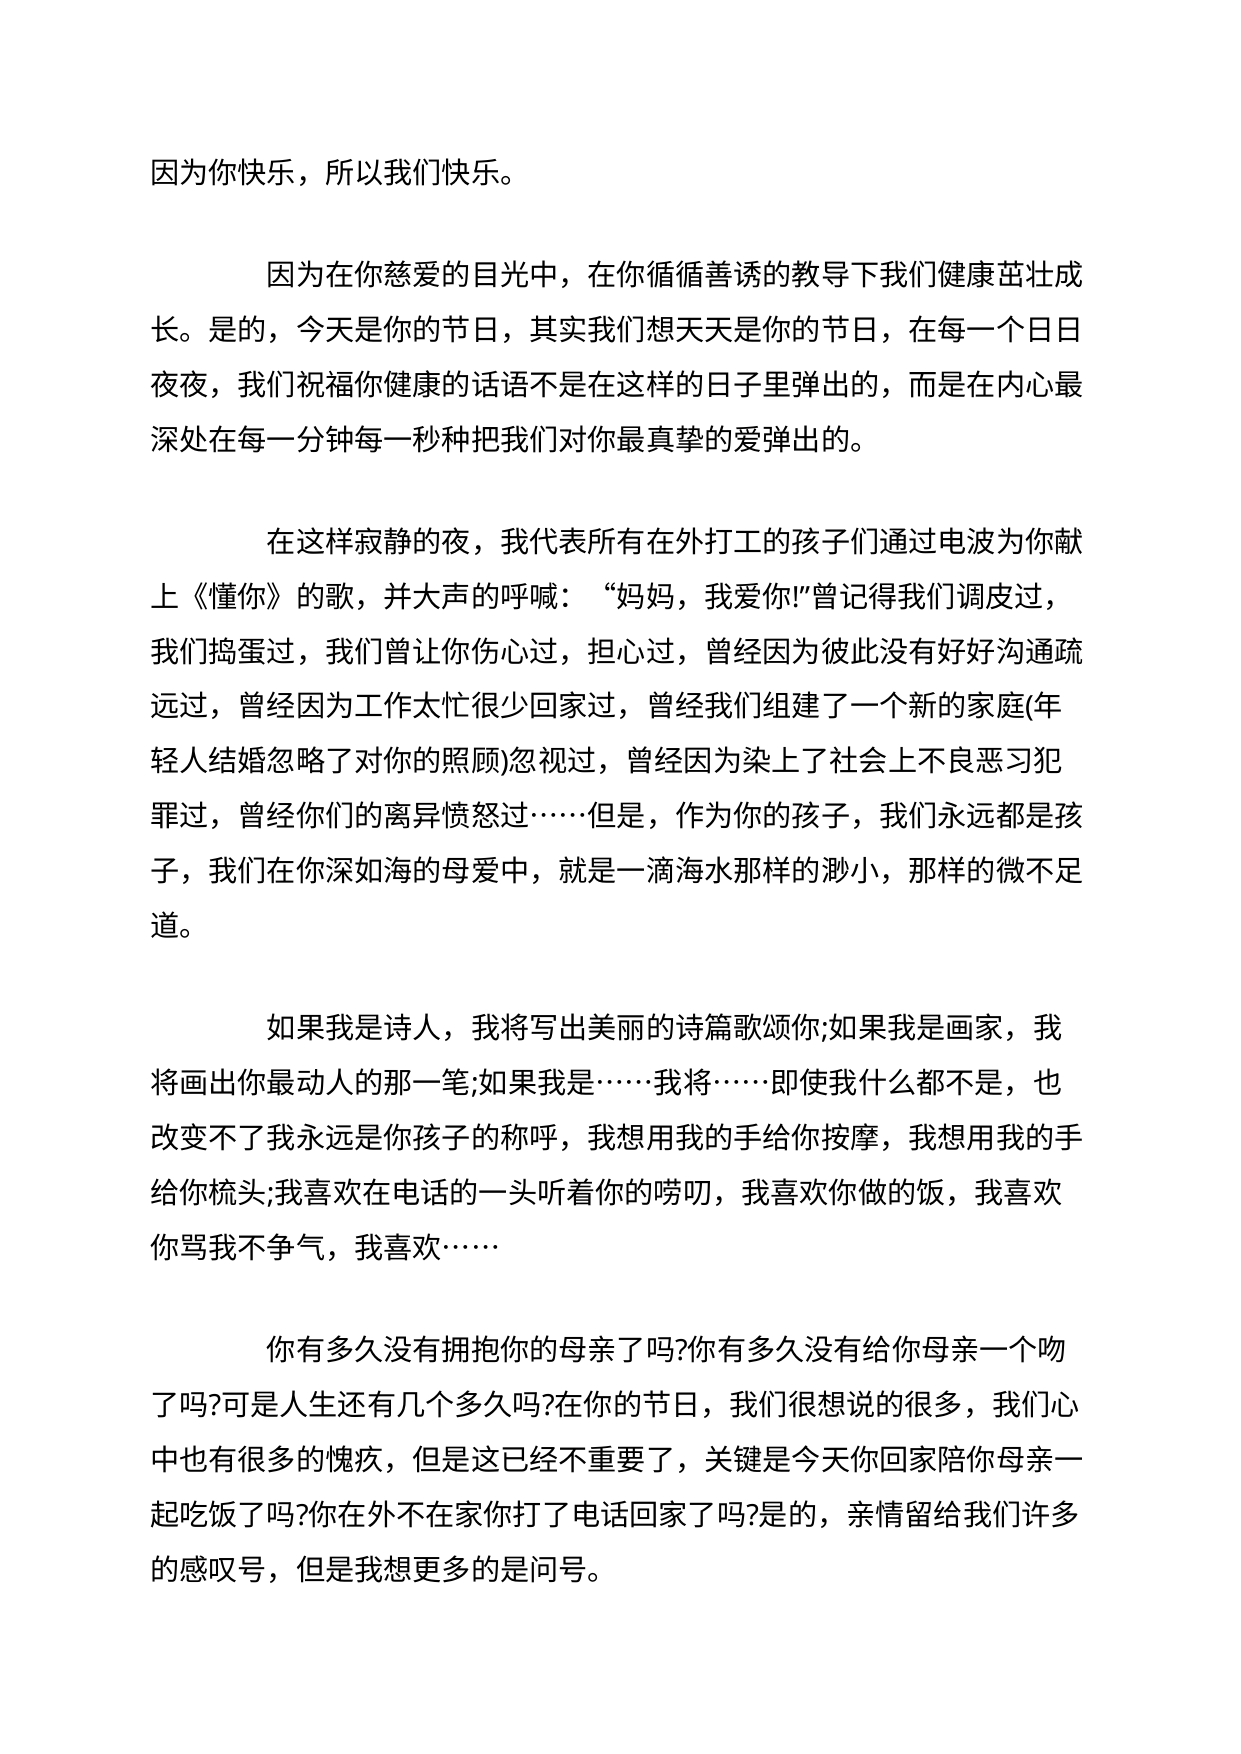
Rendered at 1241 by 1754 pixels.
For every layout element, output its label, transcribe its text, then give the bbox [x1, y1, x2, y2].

text 你有多久没有拥抱你的母亲了吗?你有多久没有给你母亲一个吻了吗?可是人生还有几个多久吗?在你的节日，我们很想说的很多，我们心中也有很多的愧疚，但是这已经不重要了，关键是今天你回家陪你母亲一起吃饭了吗?你在外不在家你打了电话回家了吗?是的，亲情留给我们许多的感叹号，但是我想更多的是问号。 [150, 1326, 1090, 1588]
text 如果我是诗人，我将写出美丽的诗篇歌颂你;如果我是画家，我将画出你最动人的那一笔;如果我是……我将……即使我什么都不是，也改变不了我永远是你孩子的称呼，我想用我的手给你按摩，我想用我的手给你梳头;我喜欢在电话的一头听着你的唠叨，我喜欢你做的饭，我喜欢你骂我不争气，我喜欢…… [150, 1004, 1090, 1267]
text 在这样寂静的夜，我代表所有在外打工的孩子们通过电波为你献上《懂你》的歌，并大声的呼喊：“妈妈，我爱你!”曾记得我们调皮过，我们捣蛋过，我们曾让你伤心过，担心过，曾经因为彼此没有好好沟通疏远过，曾经因为工作太忙很少回家过，曾经我们组建了一个新的家庭(年轻人结婚忽略了对你的照顾)忽视过，曾经因为染上了社会上不良恶习犯罪过，曾经你们的离异愤怒过……但是，作为你的孩子，我们永远都是孩子，我们在你深如海的母爱中，就是一滴海水那样的渺小，那样的微不足道。 [150, 518, 1090, 945]
text 因为在你慈爱的目光中，在你循循善诱的教导下我们健康茁壮成长。是的，今天是你的节日，其实我们想天天是你的节日，在每一个日日夜夜，我们祝福你健康的话语不是在这样的日子里弹出的，而是在内心最深处在每一分钟每一秒种把我们对你最真挚的爱弹出的。 [150, 252, 1090, 459]
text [150, 150, 1090, 192]
